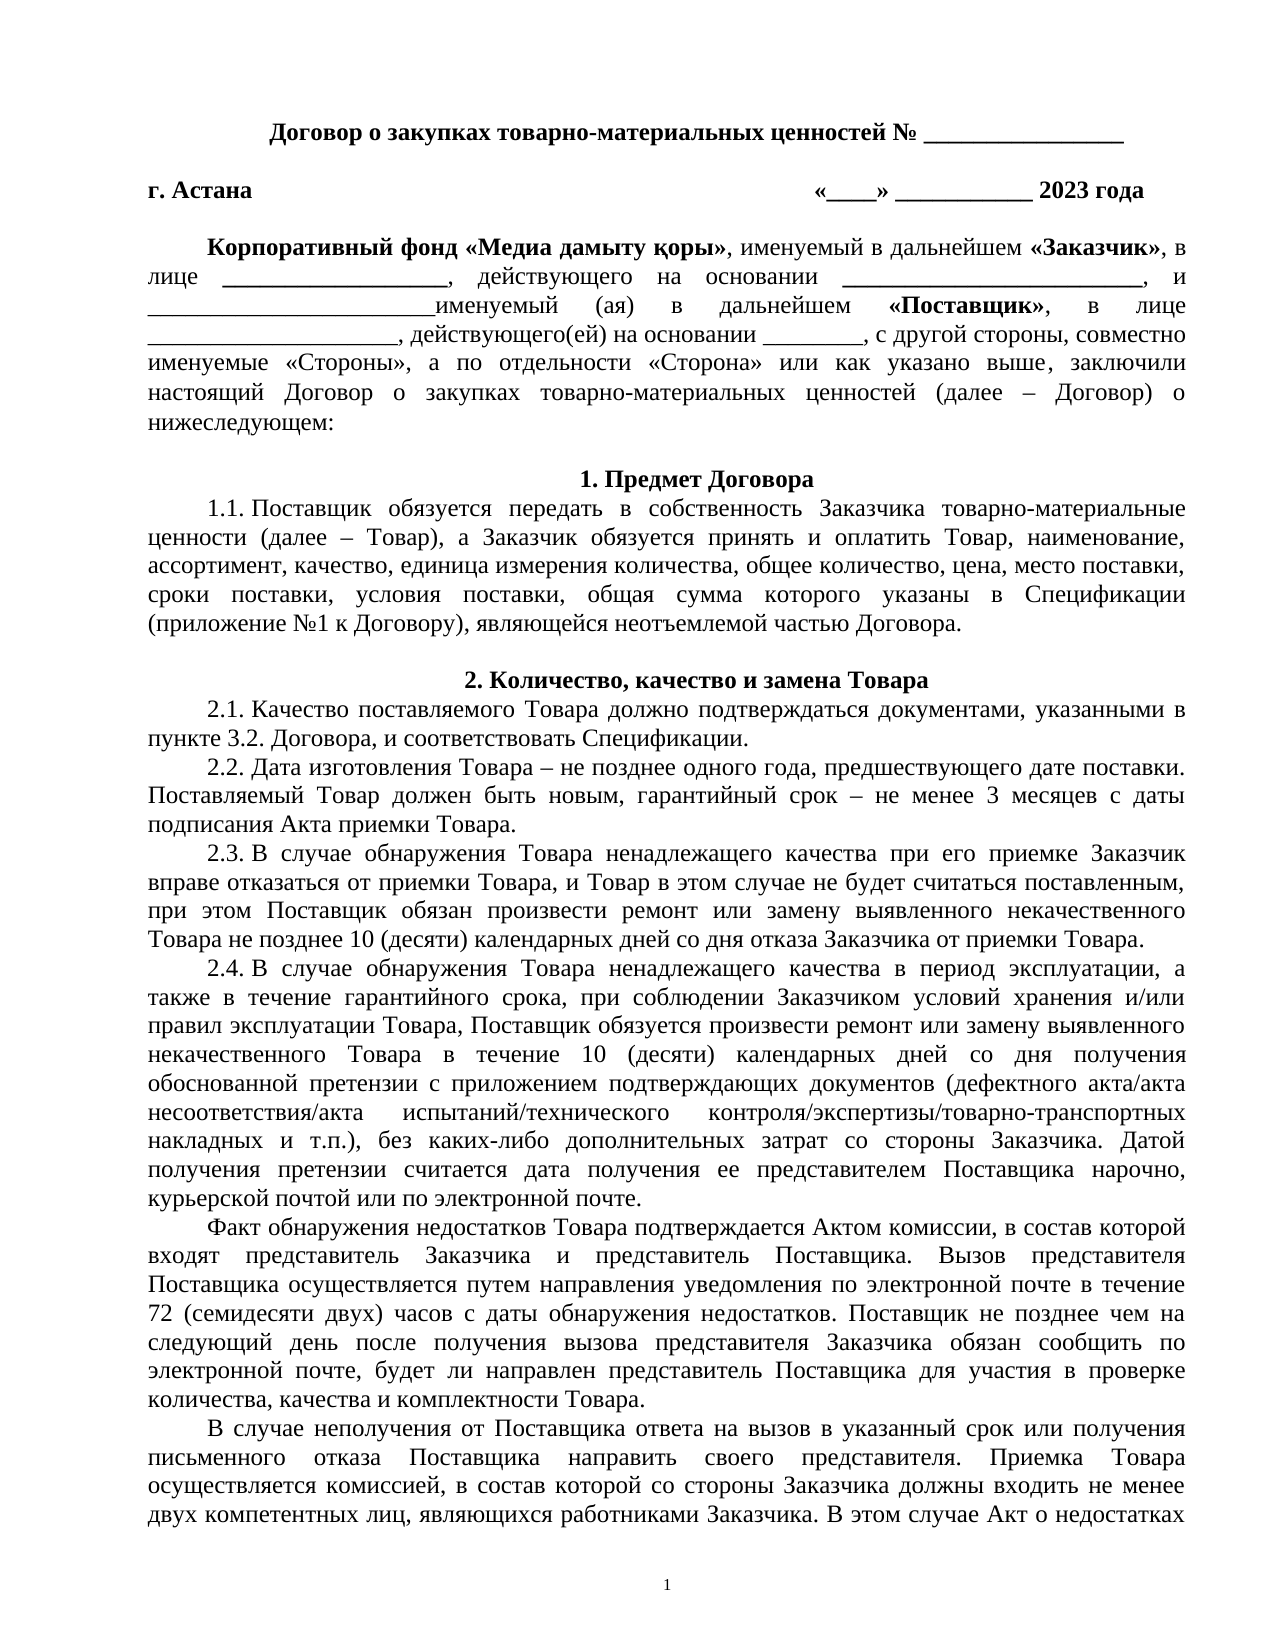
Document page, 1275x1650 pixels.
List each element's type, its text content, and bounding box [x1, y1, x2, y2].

text Факт обнаружения недостатков Товара подтверждается Актом комиссии, в состав которой входят представитель Заказчика и представитель Поставщика. Вызов представителя Поставщика осуществляется путем направления уведомления по электронной почте в течение 72 (семидесяти двух) часов с даты обнаружения недостатков. Поставщик не позднее чем на следующий день после получения вызова представителя Заказчика обязан сообщить по электронной почте, будет ли направлен представитель Поставщика для участия в проверке количества, качества и комплектности Товара. [148, 1212, 1186, 1413]
text 2.1. Качество поставляемого Товара должно подтверждаться документами, указанными в пункте 3.2. Договора, и соответствовать Спецификации. [148, 694, 1186, 752]
text Договор о закупках товарно-материальных ценностей № ________________ [148, 117, 1186, 146]
text Корпоративный фонд «Медиа дамыту қоры», именуемый в дальнейшем «Заказчик», в лице __________________, действующего на основании ________________________, и _______________________именуемый (ая) в дальнейшем «Поставщик», в лице ____________________, действующего(ей) на основании ________, с другой стороны, совместно именуемые «Стороны», а по отдельности «Сторона» или как указано выше, заключили настоящий Договор о закупках товарно-материальных ценностей (далее – Договор) о нижеследующем: [148, 232, 1186, 435]
text 2.2. Дата изготовления Товара – не позднее одного года, предшествующего дате поставки. Поставляемый Товар должен быть новым, гарантийный срок – не менее 3 месяцев с даты подписания Акта приемки Товара. [148, 752, 1186, 838]
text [148, 1413, 1186, 1528]
text 1.1. Поставщик обязуется передать в собственность Заказчика товарно-материальные ценности (далее – Товар), а Заказчик обязуется принять и оплатить Товар, наименование, ассортимент, качество, единица измерения количества, общее количество, цена, место поставки, сроки поставки, условия поставки, общая сумма которого указаны в Спецификации (приложение №1 к Договору), являющейся неотъемлемой частью Договора. [148, 493, 1186, 637]
text 1. Предмет Договора [148, 464, 1186, 493]
text 2.4. В случае обнаружения Товара ненадлежащего качества в период эксплуатации, а также в течение гарантийного срока, при соблюдении Заказчиком условий хранения и/или правил эксплуатации Товара, Поставщик обязуется произвести ремонт или замену выявленного некачественного Товара в течение 10 (десяти) календарных дней со дня получения обоснованной претензии с приложением подтверждающих документов (дефектного акта/акта несоответствия/акта испытаний/технического контроля/экспертизы/товарно-транспортных накладных и т.п.), без каких-либо дополнительных затрат со стороны Заказчика. Датой получения претензии считается дата получения ее представителем Поставщика нарочно, курьерской почтой или по электронной почте. [148, 953, 1186, 1212]
text г. Астана «____» ___________ 2023 года [148, 175, 1186, 204]
text 2. Количество, качество и замена Товара [148, 665, 1186, 694]
text 2.3. В случае обнаружения Товара ненадлежащего качества при его приемке Заказчик вправе отказаться от приемки Товара, и Товар в этом случае не будет считаться поставленным, при этом Поставщик обязан произвести ремонт или замену выявленного некачественного Товара не позднее 10 (десяти) календарных дней со дня отказа Заказчика от приемки Товара. [148, 838, 1186, 953]
